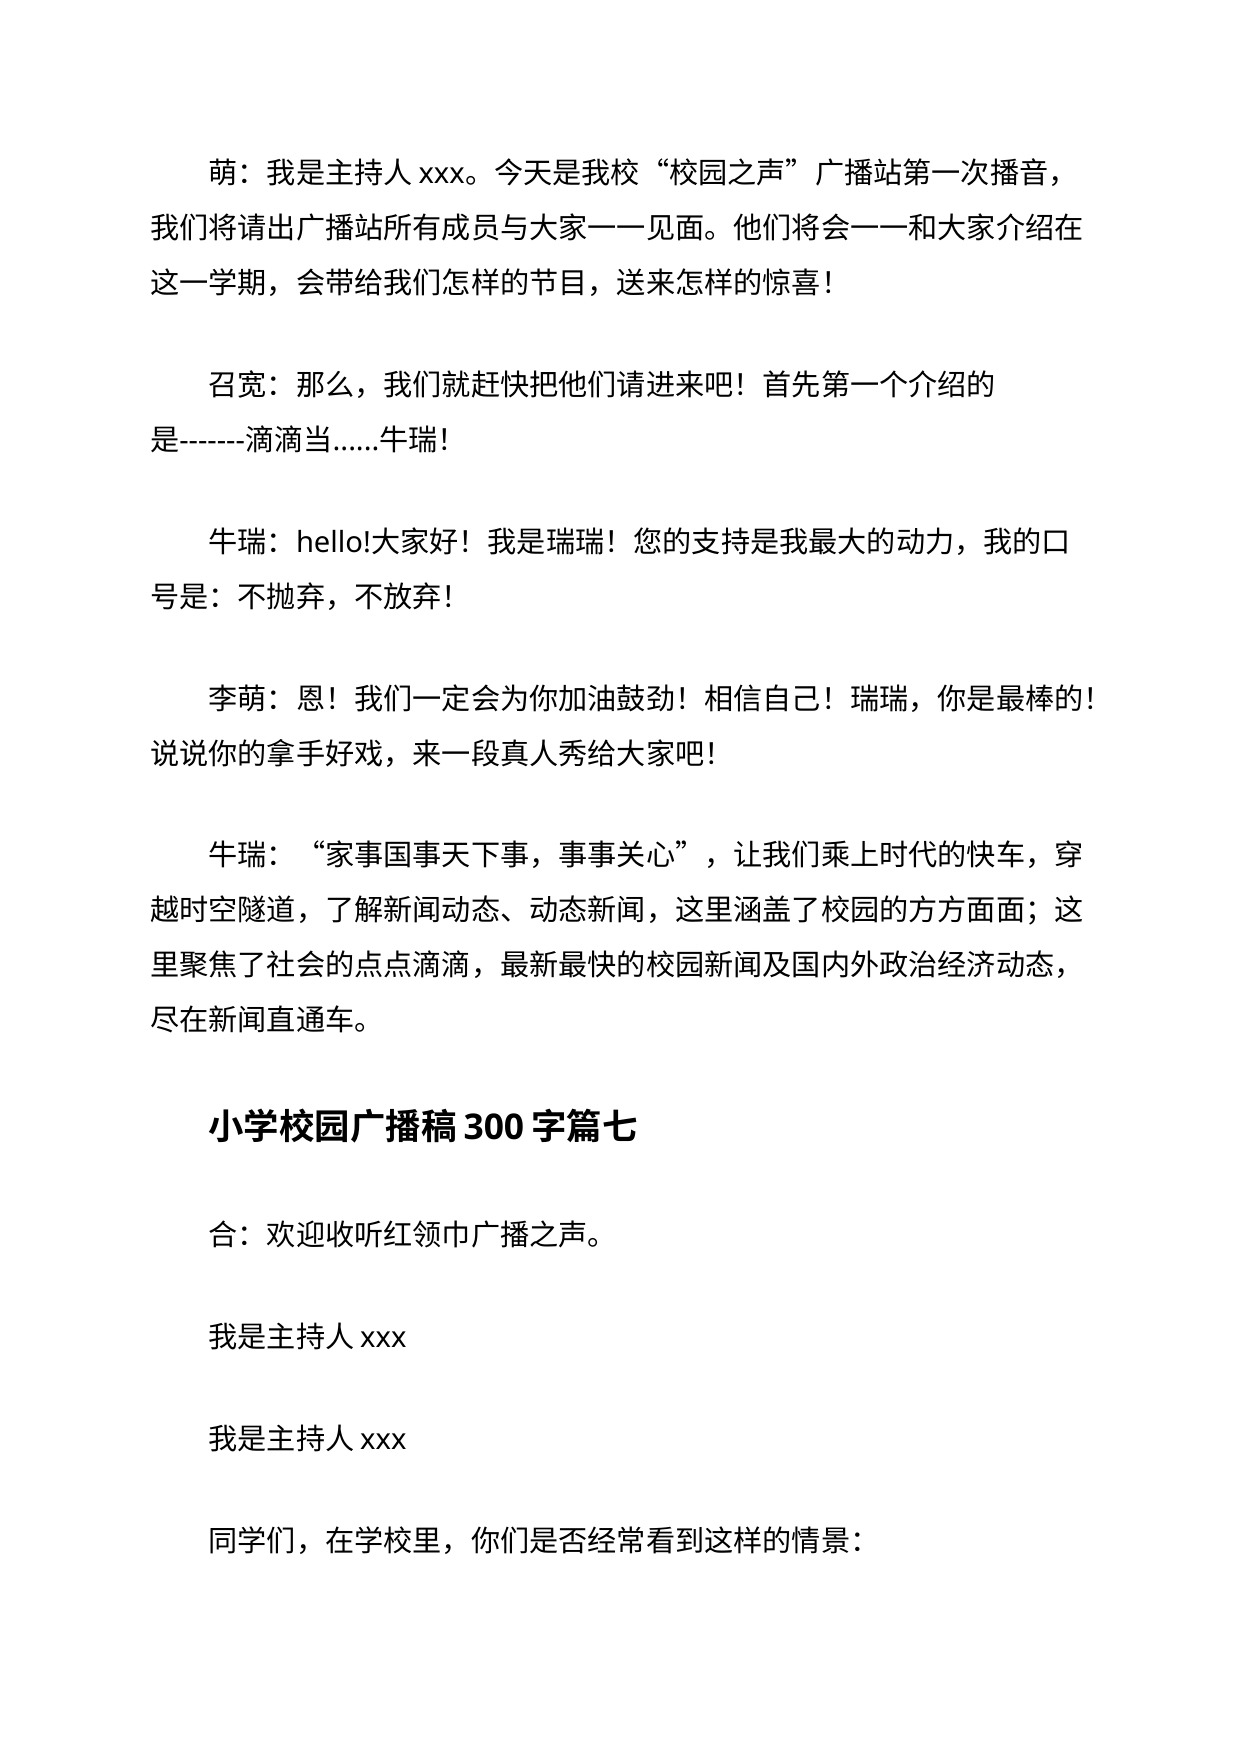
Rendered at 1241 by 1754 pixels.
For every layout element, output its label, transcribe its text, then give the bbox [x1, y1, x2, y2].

text 李萌：恩！我们一定会为你加油鼓劲！相信自己！瑞瑞，你是最棒的！说说你的拿手好戏，来一段真人秀给大家吧！ [150, 675, 1090, 772]
text 我是主持人xxx [150, 1314, 1090, 1356]
text 合：欢迎收听红领巾广播之声。 [150, 1212, 1090, 1254]
text 召宽：那么，我们就赶快把他们请进来吧！首先第一个介绍的是-------滴滴当......牛瑞！ [150, 362, 1090, 459]
text 牛瑞：hello!大家好！我是瑞瑞！您的支持是我最大的动力，我的口号是：不抛弃，不放弃！ [150, 518, 1090, 616]
text 同学们，在学校里，你们是否经常看到这样的情景： [150, 1518, 1090, 1560]
text 牛瑞：“家事国事天下事，事事关心”，让我们乘上时代的快车，穿越时空隧道，了解新闻动态、动态新闻，这里涵盖了校园的方方面面；这里聚焦了社会的点点滴滴，最新最快的校园新闻及国内外政治经济动态，尽在新闻直通车。 [150, 832, 1090, 1039]
text 我是主持人xxx [150, 1416, 1090, 1458]
text 萌：我是主持人xxx。今天是我校“校园之声”广播站第一次播音，我们将请出广播站所有成员与大家一一见面。他们将会一一和大家介绍在这一学期，会带给我们怎样的节目，送来怎样的惊喜！ [150, 150, 1090, 302]
text 小学校园广播稿300字篇七 [150, 1098, 1090, 1150]
